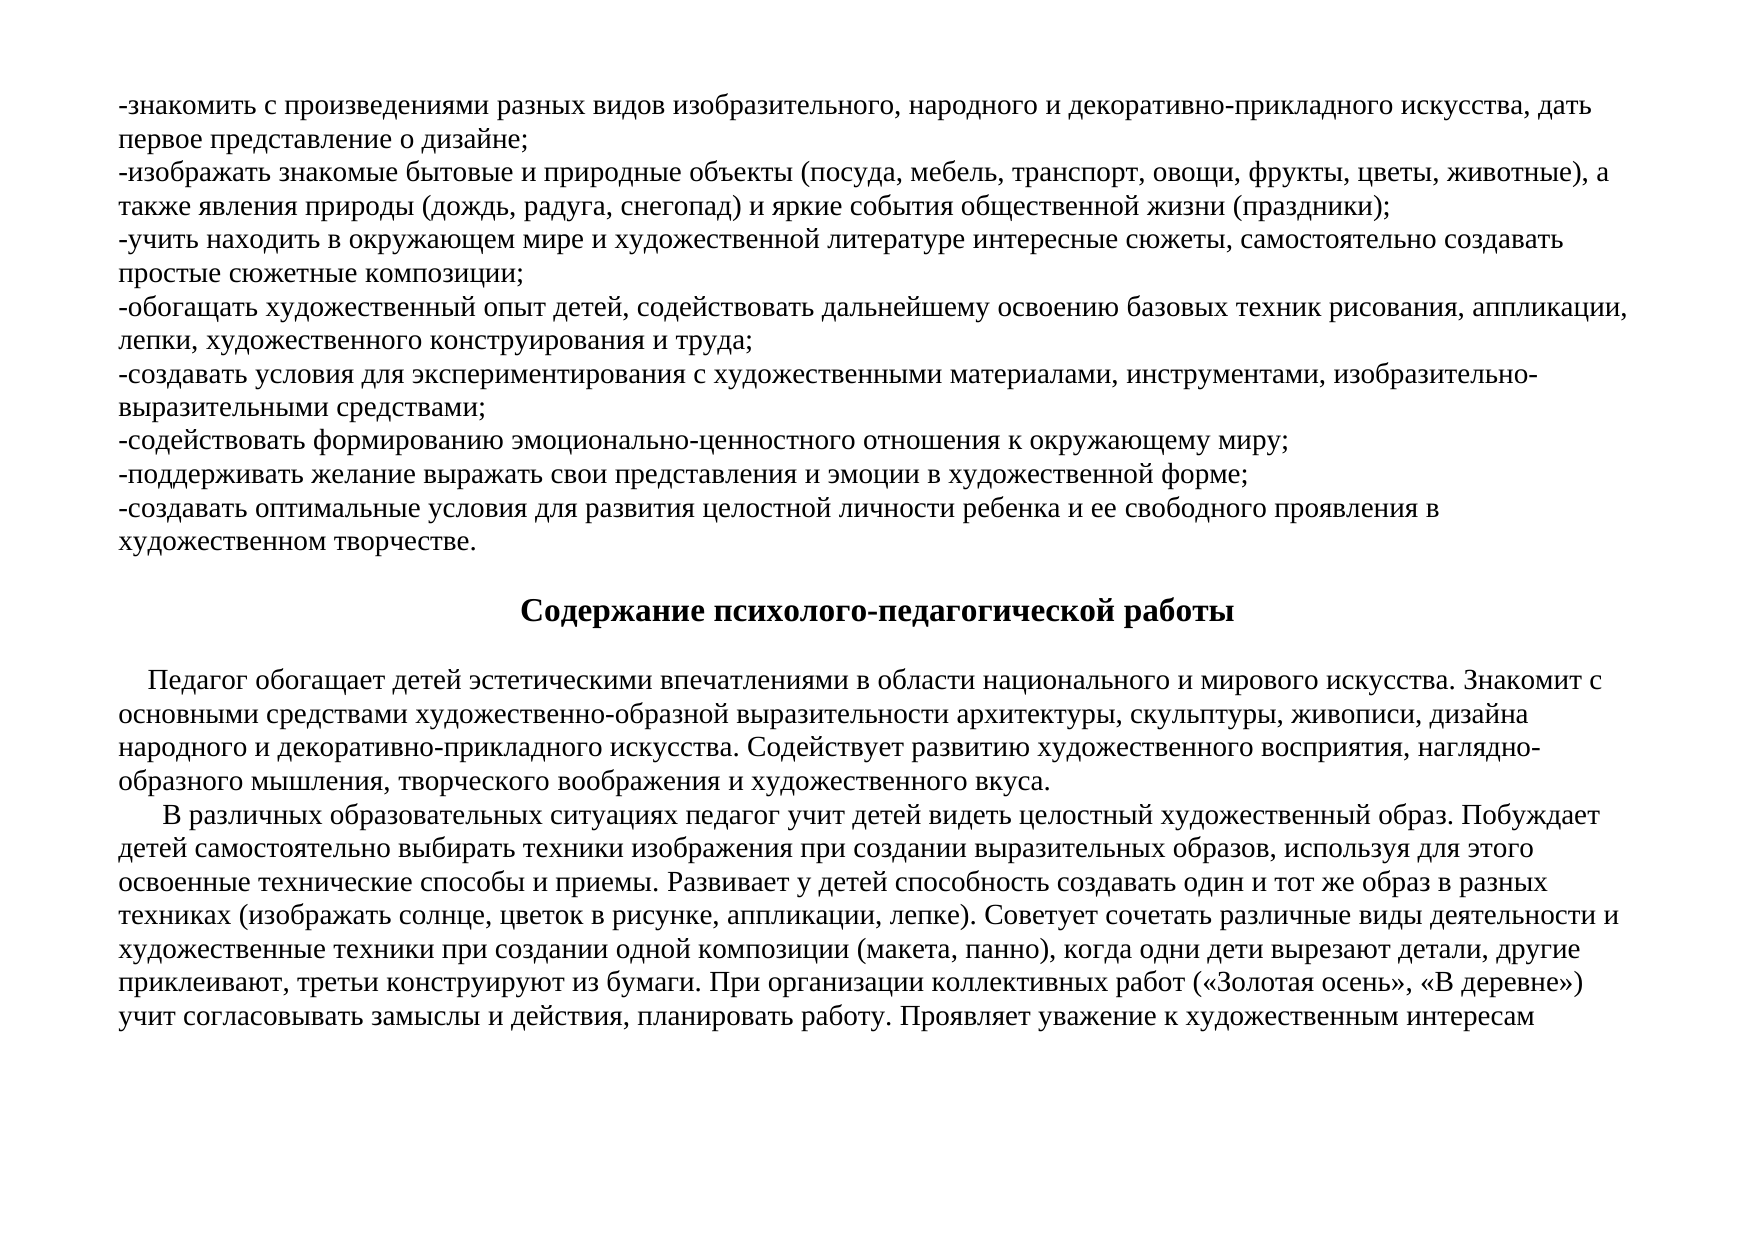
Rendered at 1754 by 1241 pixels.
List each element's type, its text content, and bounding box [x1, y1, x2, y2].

text -создавать оптимальные условия для развития целостной личности ребенка и ее свободного проявления в художественном творчестве. [118, 490, 1463, 557]
text -изображать знакомые бытовые и природные объекты (посуда, мебель, транспорт, овощи, фрукты, цветы, животные), а также явления природы (дождь, радуга, снегопад) и яркие события общественной жизни (праздники); [118, 154, 1622, 222]
text -поддерживать желание выражать свои представления и эмоции в художественной форме; [118, 456, 1725, 490]
text -содействовать формированию эмоционально-ценностного отношения к окружающему миру; [118, 423, 1725, 456]
text -знакомить с произведениями разных видов изобразительного, народного и декоративно-прикладного искусства, дать первое представление о дизайне; [118, 87, 1622, 154]
text -обогащать художественный опыт детей, содействовать дальнейшему освоению базовых техник рисования, аппликации, лепки, художественного конструирования и труда; [118, 289, 1635, 356]
subtitle Содержание психолого-педагогической работы [437, 590, 1317, 628]
text В различных образовательных ситуациях педагог учит детей видеть целостный художественный образ. Побуждает детей самостоятельно выбирать техники изображения при создании выразительных образов, используя для этого освоенные технические способы и приемы. Развивает у детей способность создавать один и тот же образ в разных техниках (изображать солнце, цветок в рисунке, аппликации, лепке). Советует сочетать различные виды деятельности и художественные техники при создании одной композиции (макета, панно), когда одни дети вырезают детали, другие приклеивают, третьи конструируют из бумаги. При организации коллективных работ («Золотая осень», «В деревне») учит согласовывать замыслы и действия, планировать работу. Проявляет уважение к художественным интересам [118, 797, 1622, 1032]
text -учить находить в окружающем мире и художественной литературе интересные сюжеты, самостоятельно создавать простые сюжетные композиции; [118, 222, 1622, 289]
text Педагог обогащает детей эстетическими впечатлениями в области национального и мирового искусства. Знакомит с основными средствами художественно-образной выразительности архитектуры, скульптуры, живописи, дизайна народного и декоративно-прикладного искусства. Содействует развитию художественного восприятия, наглядно- образного мышления, творческого воображения и художественного вкуса. [118, 662, 1622, 796]
text -создавать условия для экспериментирования с художественными материалами, инструментами, изобразительно- выразительными средствами; [118, 356, 1725, 423]
